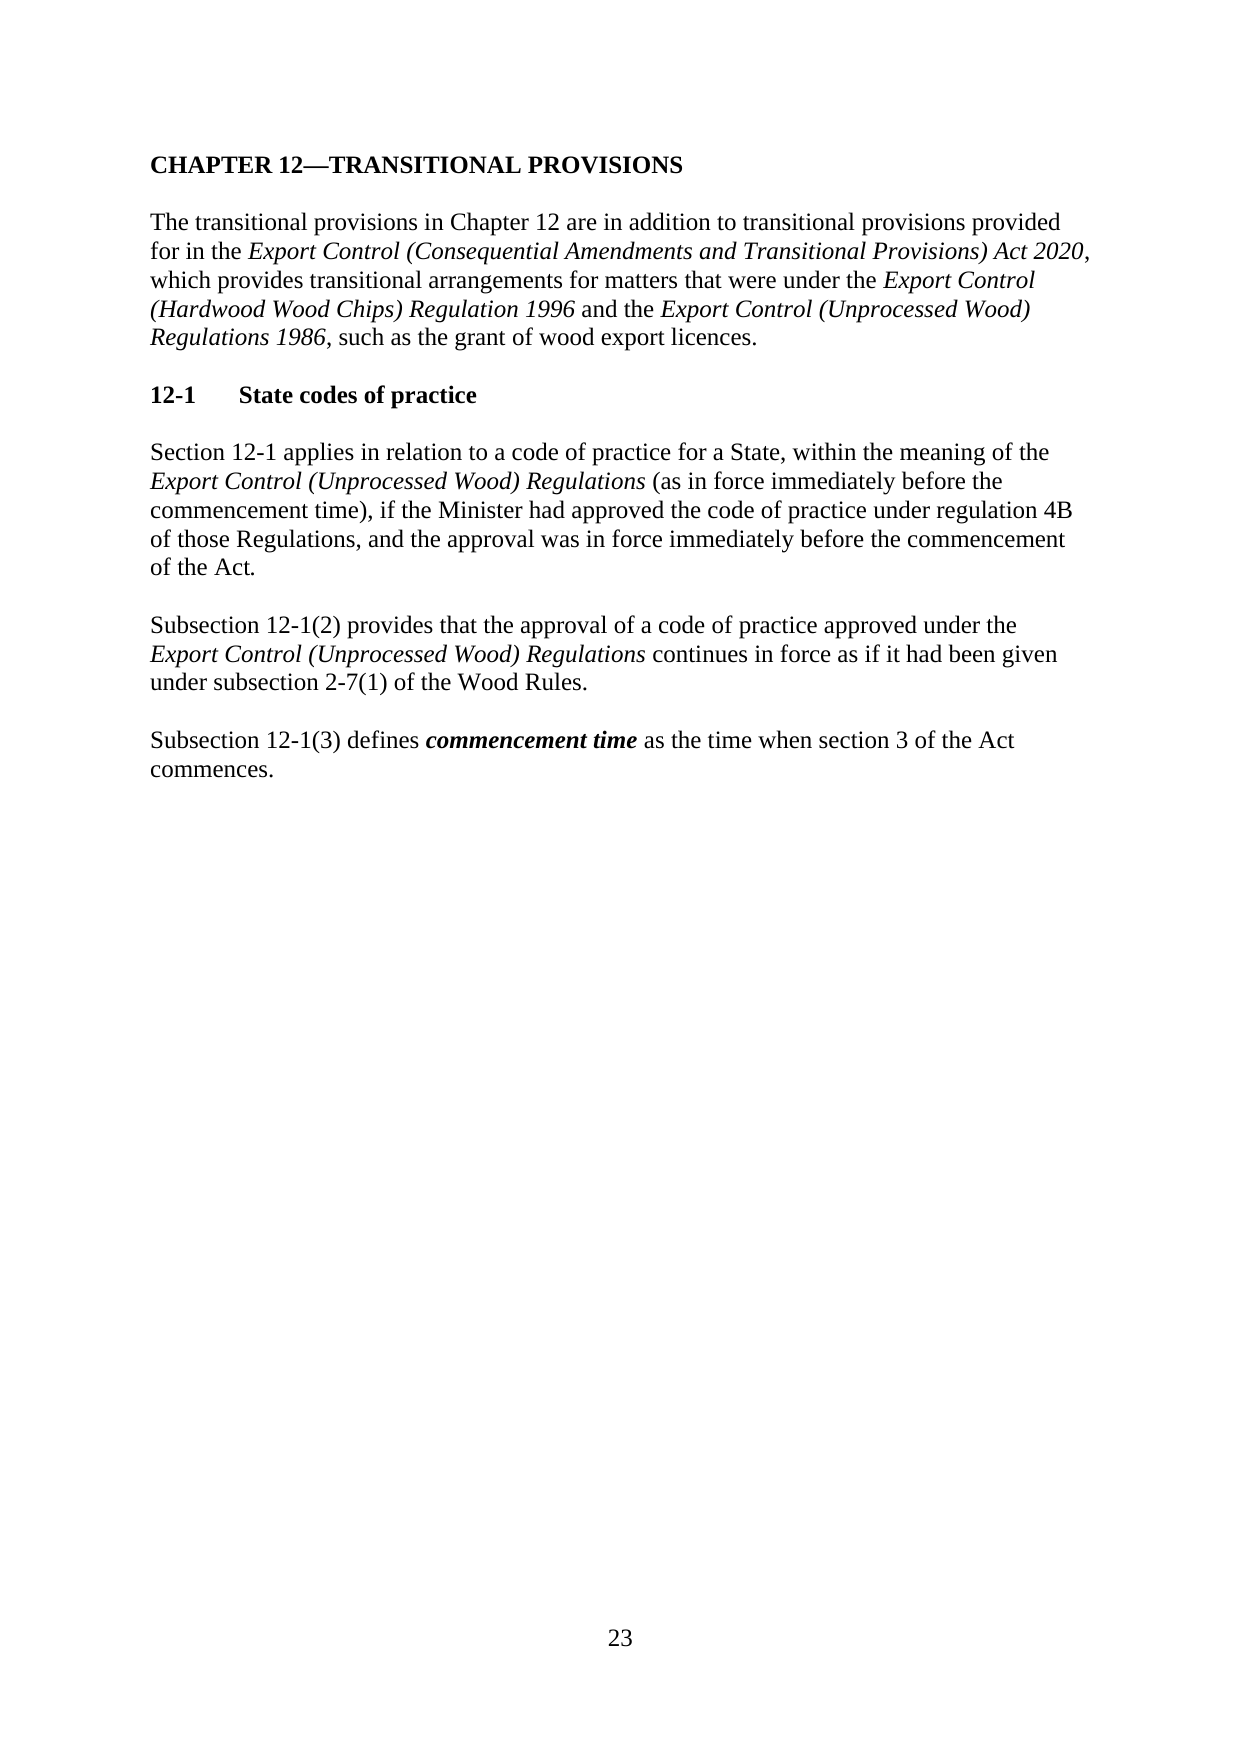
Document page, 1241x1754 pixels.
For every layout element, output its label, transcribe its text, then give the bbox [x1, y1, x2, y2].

text 12-1 State codes of practice [150, 380, 1090, 409]
text Section 12-1 applies in relation to a code of practice for a State, within the meaning of the Export Control (Unprocessed Wood) Regulations (as in force immediately before the commencement time), if the Minister had approved the code of practice under regulation 4B of those Regulations, and the approval was in force immediately before the commencement of the Act. [150, 437, 1090, 581]
text Subsection 12-1(3) defines commencement time as the time when section 3 of the Act commences. [150, 725, 1090, 782]
text Subsection 12-1(2) provides that the approval of a code of practice approved under the Export Control (Unprocessed Wood) Regulations continues in force as if it had been given under subsection 2-7(1) of the Wood Rules. [150, 610, 1090, 696]
text The transitional provisions in Chapter 12 are in addition to transitional provisions provided for in the Export Control (Consequential Amendments and Transitional Provisions) Act 2020, which provides transitional arrangements for matters that were under the Export Control (Hardwood Wood Chips) Regulation 1996 and the Export Control (Unprocessed Wood) Regulations 1986, such as the grant of wood export licences. [150, 207, 1090, 351]
text CHAPTER 12—TRANSITIONAL PROVISIONS [150, 150, 1090, 179]
